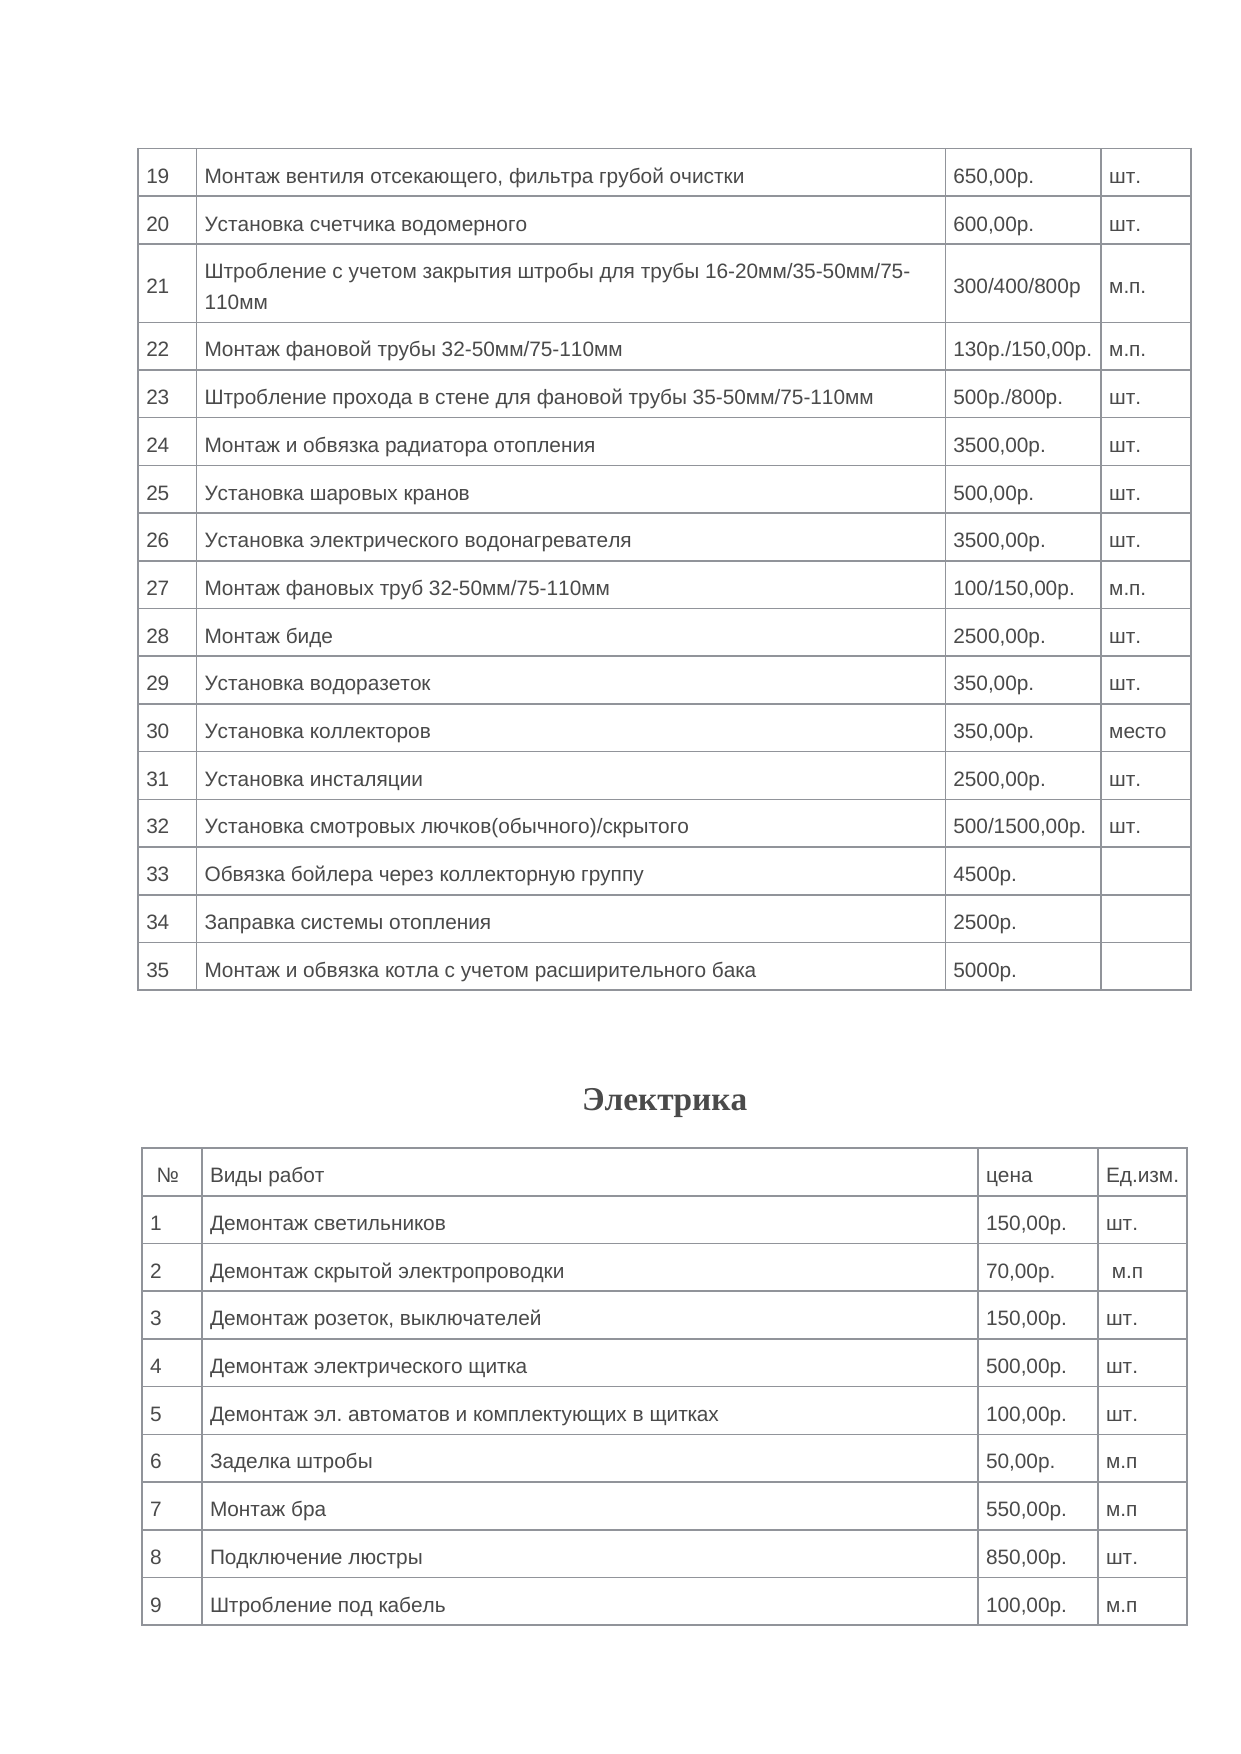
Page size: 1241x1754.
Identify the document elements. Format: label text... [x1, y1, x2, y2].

table_cell 3500,00р. [946, 514, 1100, 560]
table_cell шт. [1102, 149, 1190, 195]
table_cell 3 [143, 1292, 201, 1338]
table_cell 100/150,00р. [946, 562, 1100, 608]
table_cell 2500,00р. [946, 752, 1100, 798]
table_cell Монтаж фановой трубы 32-50мм/75-110мм [197, 323, 945, 369]
table_cell 3500,00р. [946, 418, 1100, 464]
table_cell Установка инсталяции [197, 752, 945, 798]
table_cell 22 [139, 323, 196, 369]
table_cell Установка коллекторов [197, 705, 945, 751]
table_cell [1102, 848, 1190, 894]
table_cell 20 [139, 197, 196, 243]
table_cell Установка шаровых кранов [197, 466, 945, 512]
table_cell 5 [143, 1387, 201, 1433]
table_cell Монтаж вентиля отсекающего, фильтра грубой очистки [197, 149, 945, 195]
table_cell шт. [1099, 1292, 1186, 1338]
table_cell 21 [139, 245, 196, 321]
table_cell 30 [139, 705, 196, 751]
table_header цена [979, 1149, 1097, 1195]
table_cell 25 [139, 466, 196, 512]
table_cell 31 [139, 752, 196, 798]
table_cell шт. [1102, 800, 1190, 846]
table_cell [1102, 896, 1190, 942]
table_cell 500,00р. [979, 1340, 1097, 1386]
table_cell м.п [1099, 1578, 1186, 1624]
table_cell шт. [1102, 609, 1190, 655]
table_cell 29 [139, 657, 196, 703]
table_cell 300/400/800р [946, 245, 1100, 321]
table_header Виды работ [203, 1149, 977, 1195]
table_cell шт. [1102, 752, 1190, 798]
table_cell 9 [143, 1578, 201, 1624]
table_cell шт. [1102, 418, 1190, 464]
table_cell 100,00р. [979, 1387, 1097, 1433]
table_cell 500,00р. [946, 466, 1100, 512]
table_header № [143, 1149, 201, 1195]
table_cell Монтаж биде [197, 609, 945, 655]
table_cell Установка электрического водонагревателя [197, 514, 945, 560]
table_cell Обвязка бойлера через коллекторную группу [197, 848, 945, 894]
table_cell Монтаж и обвязка котла с учетом расширительного бака [197, 943, 945, 989]
table_cell 70,00р. [979, 1244, 1097, 1290]
text Электрика [177, 1080, 1152, 1118]
table_cell 1 [143, 1197, 201, 1243]
table_cell Демонтаж розеток, выключателей [203, 1292, 977, 1338]
table_cell 8 [143, 1531, 201, 1577]
table_cell Установка водоразеток [197, 657, 945, 703]
table_cell Монтаж и обвязка радиатора отопления [197, 418, 945, 464]
table_cell Штробление под кабель [203, 1578, 977, 1624]
table_cell 50,00р. [979, 1435, 1097, 1481]
table_cell 650,00р. [946, 149, 1100, 195]
table_cell Штробление с учетом закрытия штробы для трубы 16-20мм/35-50мм/75-110мм [197, 245, 945, 321]
table_cell Демонтаж эл. автоматов и комплектующих в щитках [203, 1387, 977, 1433]
table_cell шт. [1099, 1531, 1186, 1577]
table_cell шт. [1099, 1340, 1186, 1386]
table_cell Заделка штробы [203, 1435, 977, 1481]
table_cell 33 [139, 848, 196, 894]
table_cell место [1102, 705, 1190, 751]
table_cell 5000р. [946, 943, 1100, 989]
table_cell 350,00р. [946, 705, 1100, 751]
table_cell Установка смотровых лючков(обычного)/скрытого [197, 800, 945, 846]
table_cell 28 [139, 609, 196, 655]
table_cell шт. [1102, 197, 1190, 243]
table_cell шт. [1099, 1197, 1186, 1243]
table_cell 34 [139, 896, 196, 942]
table_cell Демонтаж скрытой электропроводки [203, 1244, 977, 1290]
table_cell 550,00р. [979, 1483, 1097, 1529]
table_cell 600,00р. [946, 197, 1100, 243]
table_cell м.п. [1102, 562, 1190, 608]
table_cell Демонтаж светильников [203, 1197, 977, 1243]
table_cell шт. [1099, 1387, 1186, 1433]
table_cell 100,00р. [979, 1578, 1097, 1624]
table_cell Монтаж бра [203, 1483, 977, 1529]
table_cell 150,00р. [979, 1292, 1097, 1338]
table_cell 500/1500,00р. [946, 800, 1100, 846]
table_cell 19 [139, 149, 196, 195]
table_cell шт. [1102, 514, 1190, 560]
table_cell шт. [1102, 657, 1190, 703]
table_cell 2 [143, 1244, 201, 1290]
table_cell 6 [143, 1435, 201, 1481]
table_cell шт. [1102, 466, 1190, 512]
table_cell 23 [139, 371, 196, 417]
table_cell 500р./800р. [946, 371, 1100, 417]
table_cell 2500,00р. [946, 609, 1100, 655]
table_cell Демонтаж электрического щитка [203, 1340, 977, 1386]
table_cell 35 [139, 943, 196, 989]
table_cell 350,00р. [946, 657, 1100, 703]
table_cell м.п. [1102, 245, 1190, 321]
table_cell 32 [139, 800, 196, 846]
table_cell Заправка системы отопления [197, 896, 945, 942]
table_cell 2500р. [946, 896, 1100, 942]
table_cell 26 [139, 514, 196, 560]
table_cell Подключение люстры [203, 1531, 977, 1577]
table_cell м.п. [1102, 323, 1190, 369]
table_cell м.п [1099, 1435, 1186, 1481]
table_cell Монтаж фановых труб 32-50мм/75-110мм [197, 562, 945, 608]
table_cell м.п [1099, 1483, 1186, 1529]
table_cell Штробление прохода в стене для фановой трубы 35-50мм/75-110мм [197, 371, 945, 417]
table_cell 130р./150,00р. [946, 323, 1100, 369]
table_cell 4 [143, 1340, 201, 1386]
table_cell Установка счетчика водомерного [197, 197, 945, 243]
table_cell 850,00р. [979, 1531, 1097, 1577]
table_cell м.п [1099, 1244, 1186, 1290]
table_cell [1102, 943, 1190, 989]
table_cell шт. [1102, 371, 1190, 417]
table_cell 24 [139, 418, 196, 464]
table_cell 7 [143, 1483, 201, 1529]
table_header Ед.изм. [1099, 1149, 1186, 1195]
table_cell 150,00р. [979, 1197, 1097, 1243]
table_cell 4500р. [946, 848, 1100, 894]
table_cell 27 [139, 562, 196, 608]
